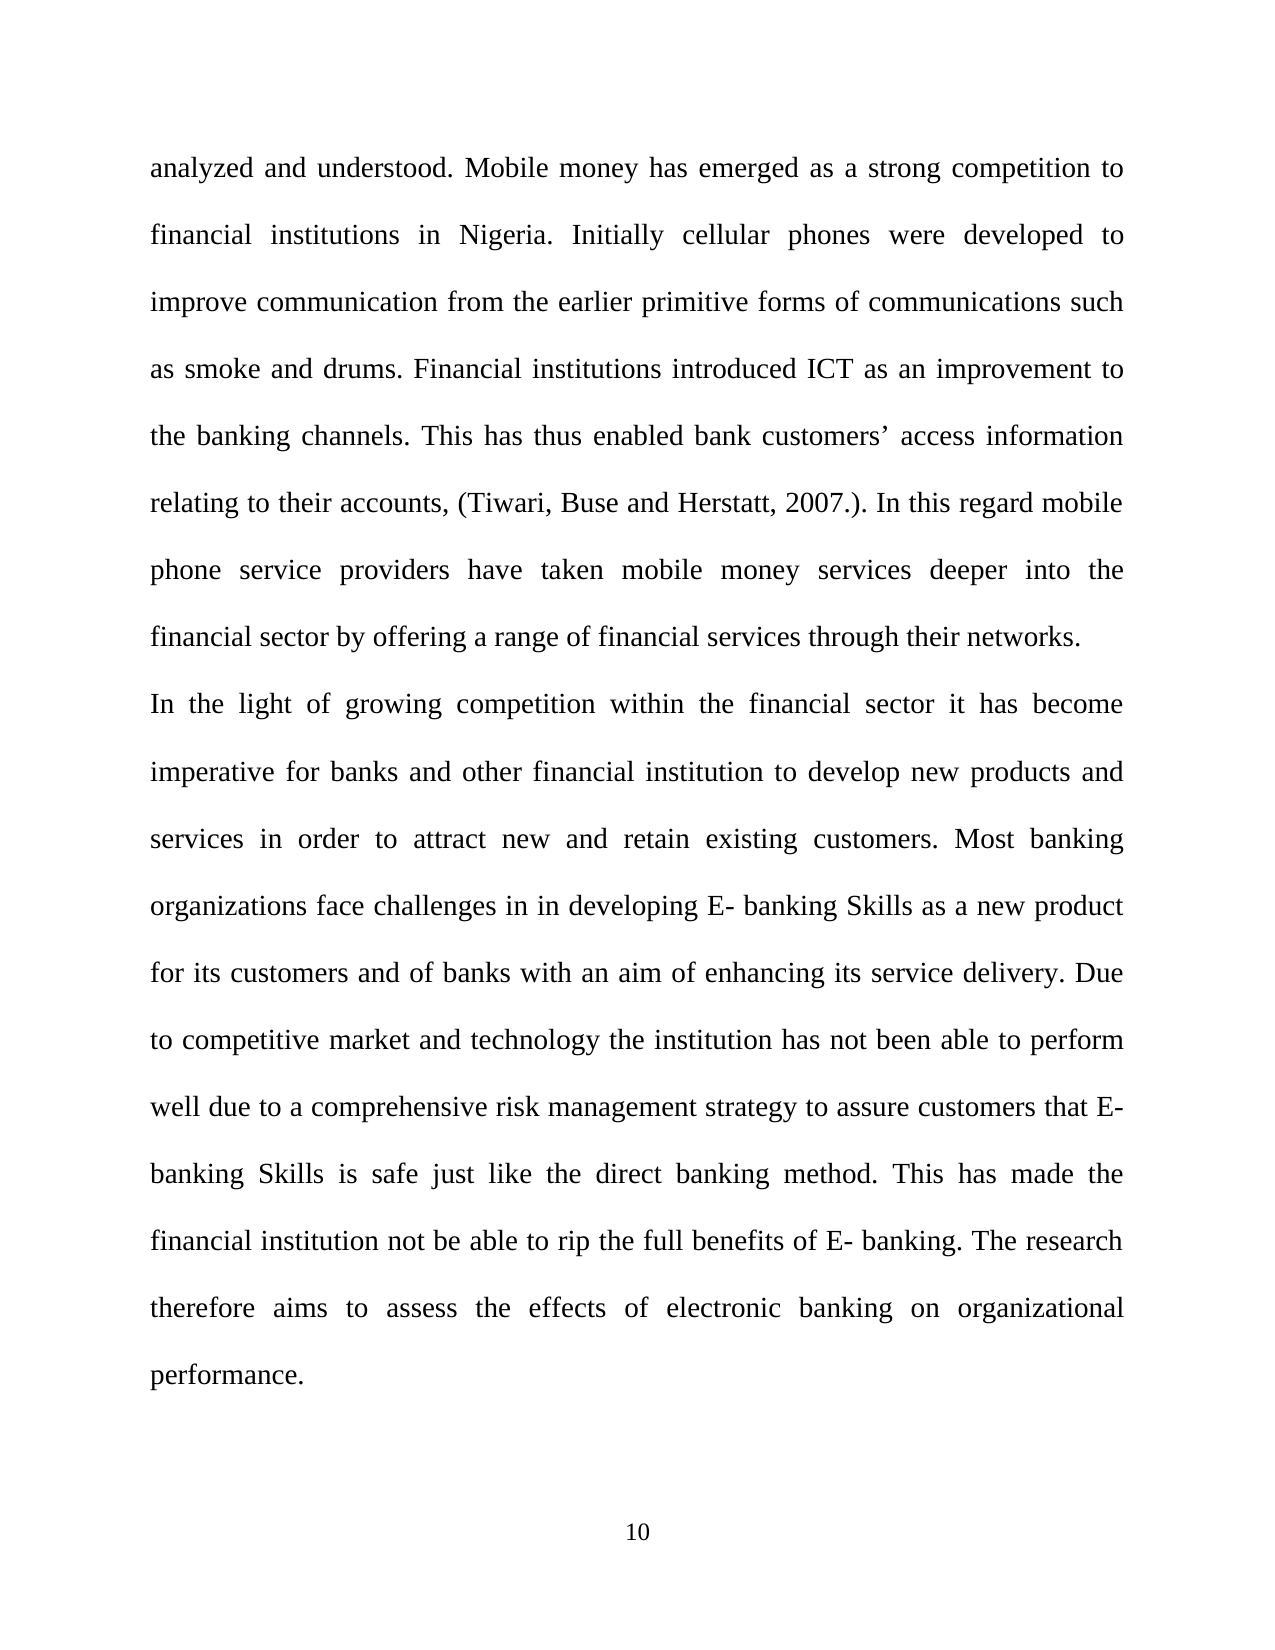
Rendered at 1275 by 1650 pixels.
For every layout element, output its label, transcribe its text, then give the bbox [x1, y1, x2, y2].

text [150, 150, 1125, 653]
text In the light of growing competition within the financial sector it has become imperative for banks and other financial institution to develop new products and services in order to attract new and retain existing customers. Most banking organizations face challenges in in developing E- banking Skills as a new product for its customers and of banks with an aim of enhancing its service delivery. Due to competitive market and technology the institution has not been able to perform well due to a comprehensive risk management strategy to assure customers that E- banking Skills is safe just like the direct banking method. This has made the financial institution not be able to rip the full benefits of E- banking. The research therefore aims to assess the effects of electronic banking on organizational performance. [150, 687, 1125, 1391]
